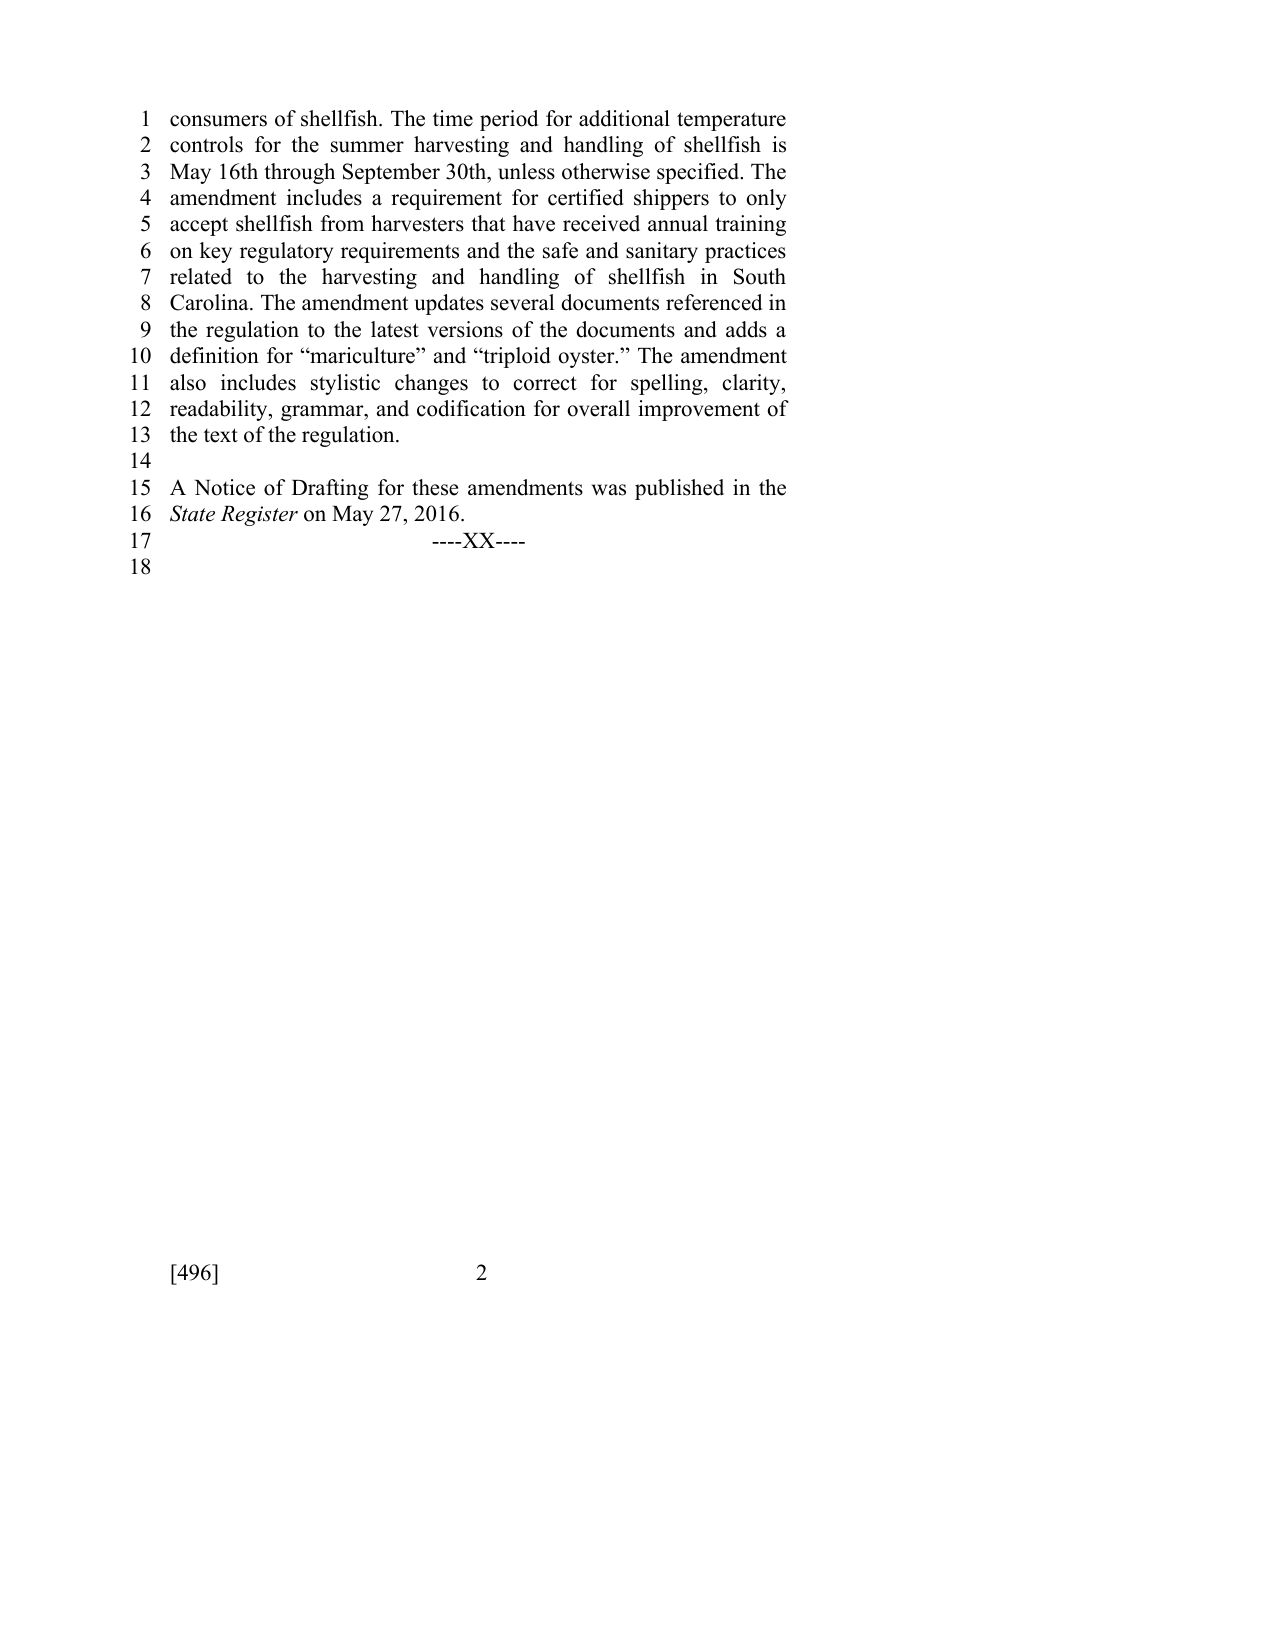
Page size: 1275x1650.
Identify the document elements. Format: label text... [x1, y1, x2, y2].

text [169, 105, 787, 448]
text A Notice of Drafting for these amendments was published in the State Register on May 27, 2016. [169, 474, 787, 527]
text ----XX---- [169, 527, 787, 553]
